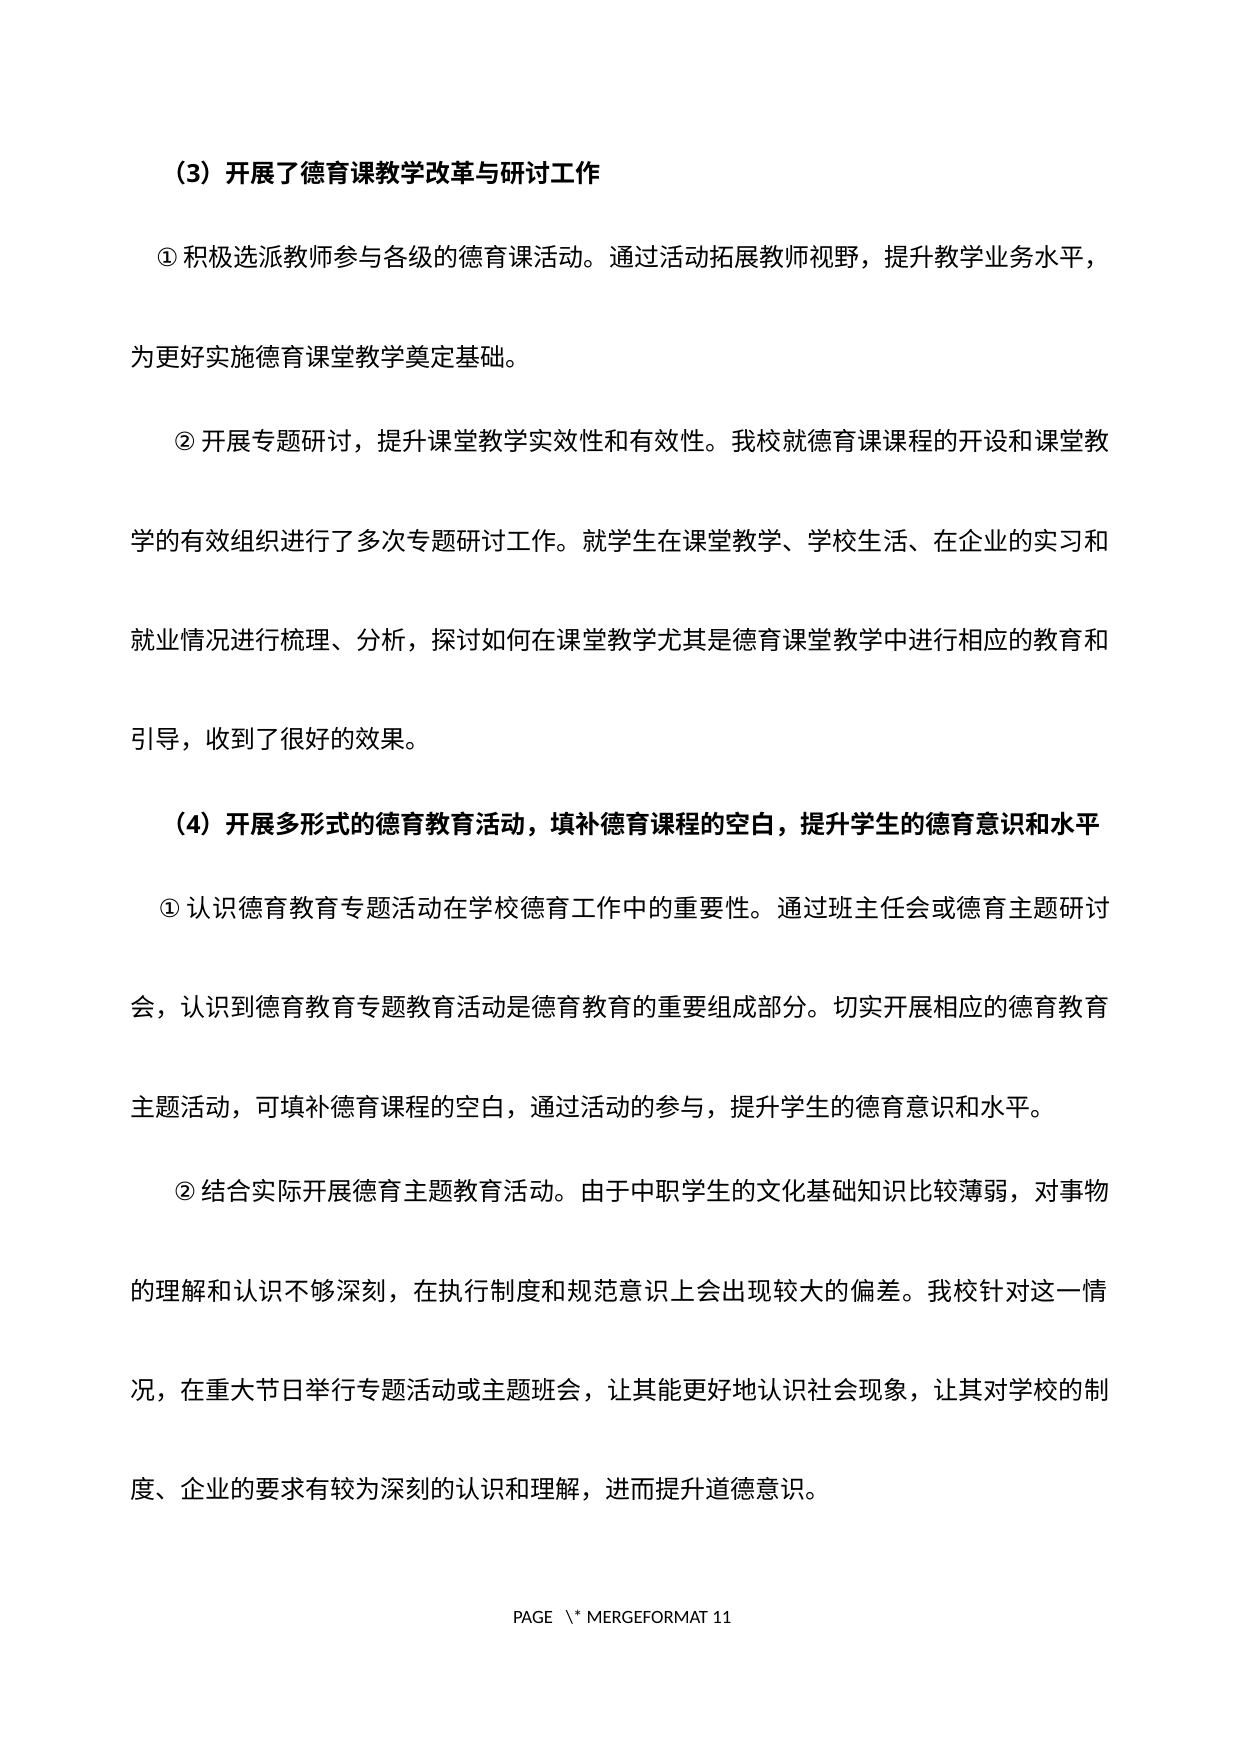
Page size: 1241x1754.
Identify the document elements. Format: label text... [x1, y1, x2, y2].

text ②开展专题研讨，提升课堂教学实效性和有效性。我校就德育课课程的开设和课堂教学的有效组织进行了多次专题研讨工作。就学生在课堂教学、学校生活、在企业的实习和就业情况进行梳理、分析，探讨如何在课堂教学尤其是德育课堂教学中进行相应的教育和引导，收到了很好的效果。 [130, 407, 1110, 771]
text ②结合实际开展德育主题教育活动。由于中职学生的文化基础知识比较薄弱，对事物的理解和认识不够深刻，在执行制度和规范意识上会出现较大的偏差。我校针对这一情况，在重大节日举行专题活动或主题班会，让其能更好地认识社会现象，让其对学校的制度、企业的要求有较为深刻的认识和理解，进而提升道德意识。 [130, 1157, 1110, 1521]
text ①积极选派教师参与各级的德育课活动。通过活动拓展教师视野，提升教学业务水平，为更好实施德育课堂教学奠定基础。 [130, 223, 1110, 388]
text （4）开展多形式的德育教育活动，填补德育课程的空白，提升学生的德育意识和水平 [130, 789, 1110, 855]
text ①认识德育教育专题活动在学校德育工作中的重要性。通过班主任会或德育主题研讨会，认识到德育教育专题教育活动是德育教育的重要组成部分。切实开展相应的德育教育主题活动，可填补德育课程的空白，通过活动的参与，提升学生的德育意识和水平。 [130, 873, 1110, 1138]
text （3）开展了德育课教学改革与研讨工作 [130, 138, 1110, 205]
